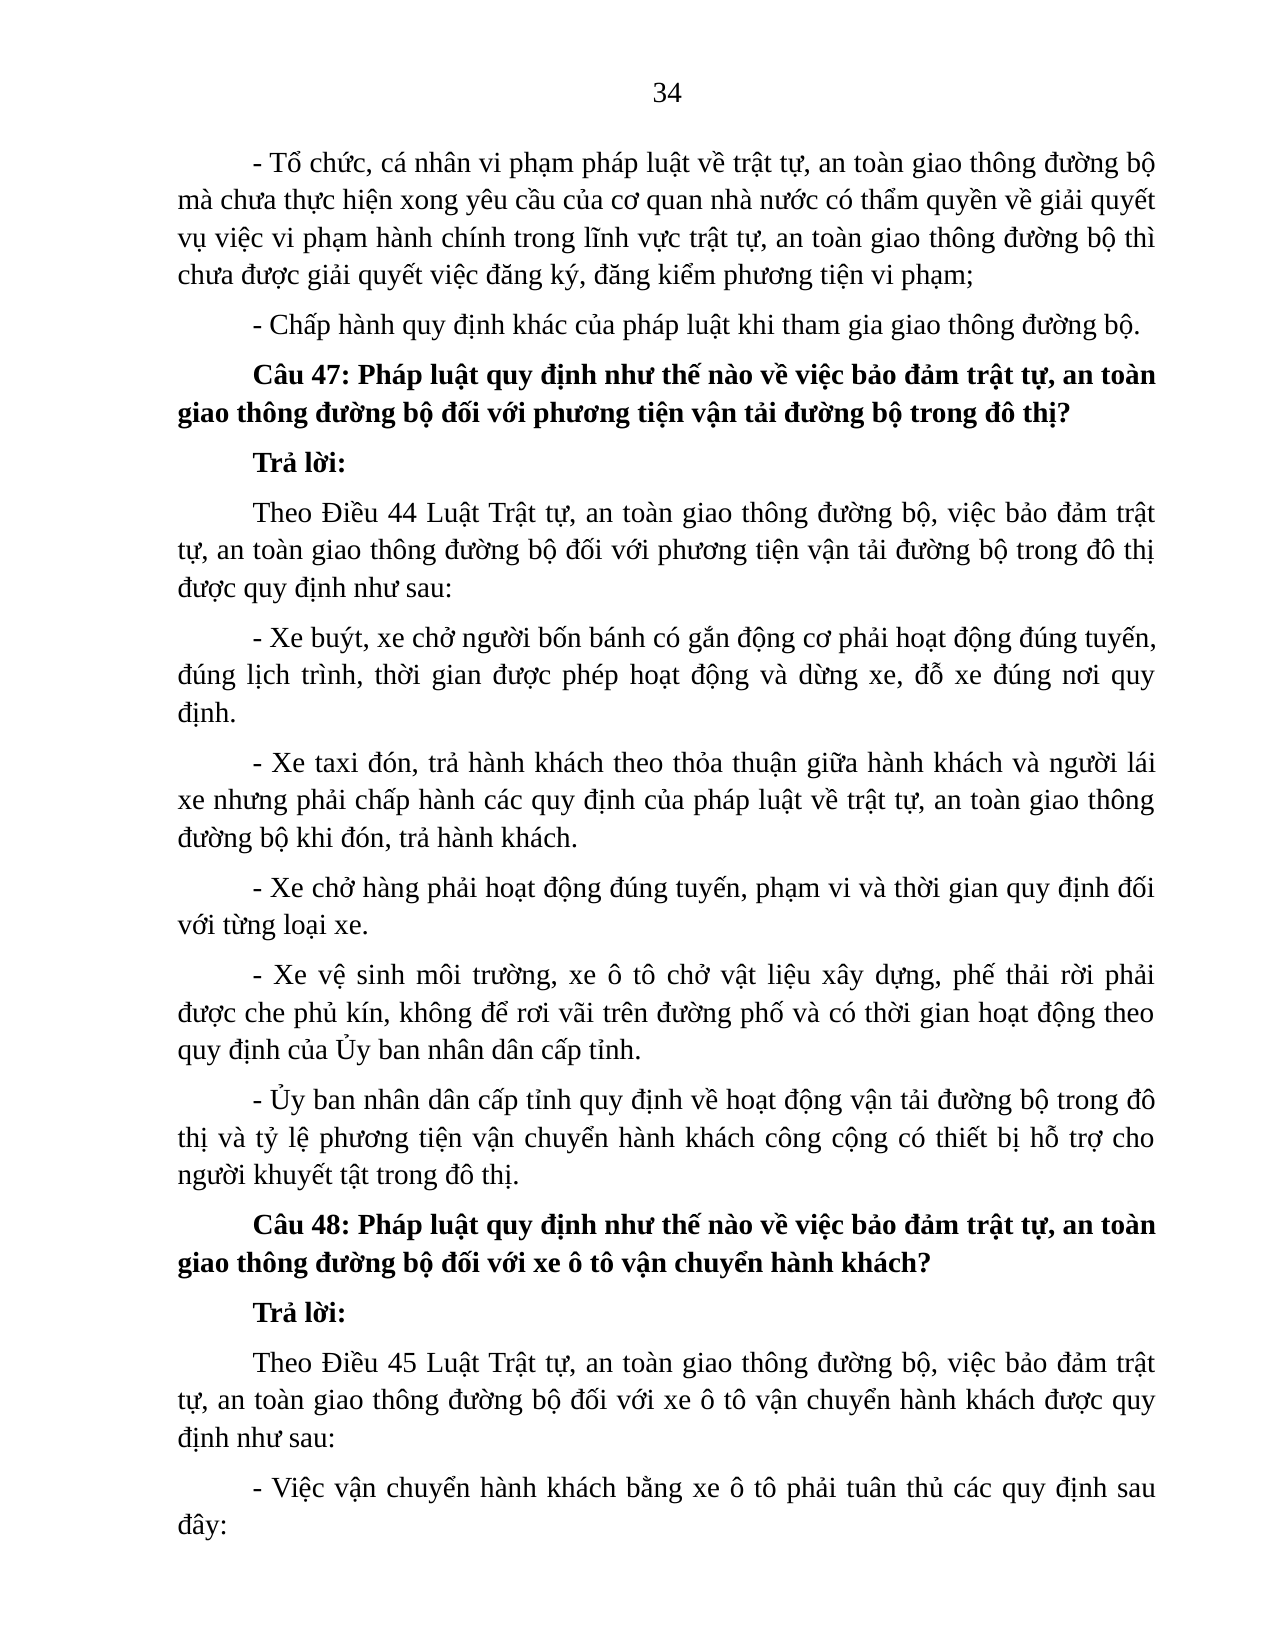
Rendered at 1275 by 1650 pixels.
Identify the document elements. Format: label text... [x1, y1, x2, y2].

text Theo Điều 45 Luật Trật tự, an toàn giao thông đường bộ, việc bảo đảm trật tự, an toàn giao thông đường bộ đối với xe ô tô vận chuyển hành khách được quy định như sau: [177, 1342, 1157, 1454]
text - Việc vận chuyển hành khách bằng xe ô tô phải tuân thủ các quy định sau đây: [177, 1467, 1157, 1542]
text - Xe buýt, xe chở người bốn bánh có gắn động cơ phải hoạt động đúng tuyến, đúng lịch trình, thời gian được phép hoạt động và dừng xe, đỗ xe đúng nơi quy định. [177, 617, 1157, 729]
text - Tổ chức, cá nhân vi phạm pháp luật về trật tự, an toàn giao thông đường bộ mà chưa thực hiện xong yêu cầu của cơ quan nhà nước có thẩm quyền về giải quyết vụ việc vi phạm hành chính trong lĩnh vực trật tự, an toàn giao thông đường bộ thì chưa được giải quyết việc đăng ký, đăng kiểm phương tiện vi phạm; [177, 142, 1157, 292]
text Trả lời: [177, 1292, 1157, 1329]
text - Chấp hành quy định khác của pháp luật khi tham gia giao thông đường bộ. [177, 304, 1157, 342]
text Trả lời: [177, 442, 1157, 479]
text Theo Điều 44 Luật Trật tự, an toàn giao thông đường bộ, việc bảo đảm trật tự, an toàn giao thông đường bộ đối với phương tiện vận tải đường bộ trong đô thị được quy định như sau: [177, 492, 1157, 604]
text - Xe chở hàng phải hoạt động đúng tuyến, phạm vi và thời gian quy định đối với từng loại xe. [177, 867, 1157, 942]
text Câu 48: Pháp luật quy định như thế nào về việc bảo đảm trật tự, an toàn giao thông đường bộ đối với xe ô tô vận chuyển hành khách? [177, 1204, 1157, 1279]
text Câu 47: Pháp luật quy định như thế nào về việc bảo đảm trật tự, an toàn giao thông đường bộ đối với phương tiện vận tải đường bộ trong đô thị? [177, 354, 1157, 429]
text - Xe vệ sinh môi trường, xe ô tô chở vật liệu xây dựng, phế thải rời phải được che phủ kín, không để rơi vãi trên đường phố và có thời gian hoạt động theo quy định của Ủy ban nhân dân cấp tỉnh. [177, 954, 1157, 1067]
text - Ủy ban nhân dân cấp tỉnh quy định về hoạt động vận tải đường bộ trong đô thị và tỷ lệ phương tiện vận chuyển hành khách công cộng có thiết bị hỗ trợ cho người khuyết tật trong đô thị. [177, 1079, 1157, 1192]
text - Xe taxi đón, trả hành khách theo thỏa thuận giữa hành khách và người lái xe nhưng phải chấp hành các quy định của pháp luật về trật tự, an toàn giao thông đường bộ khi đón, trả hành khách. [177, 742, 1157, 854]
